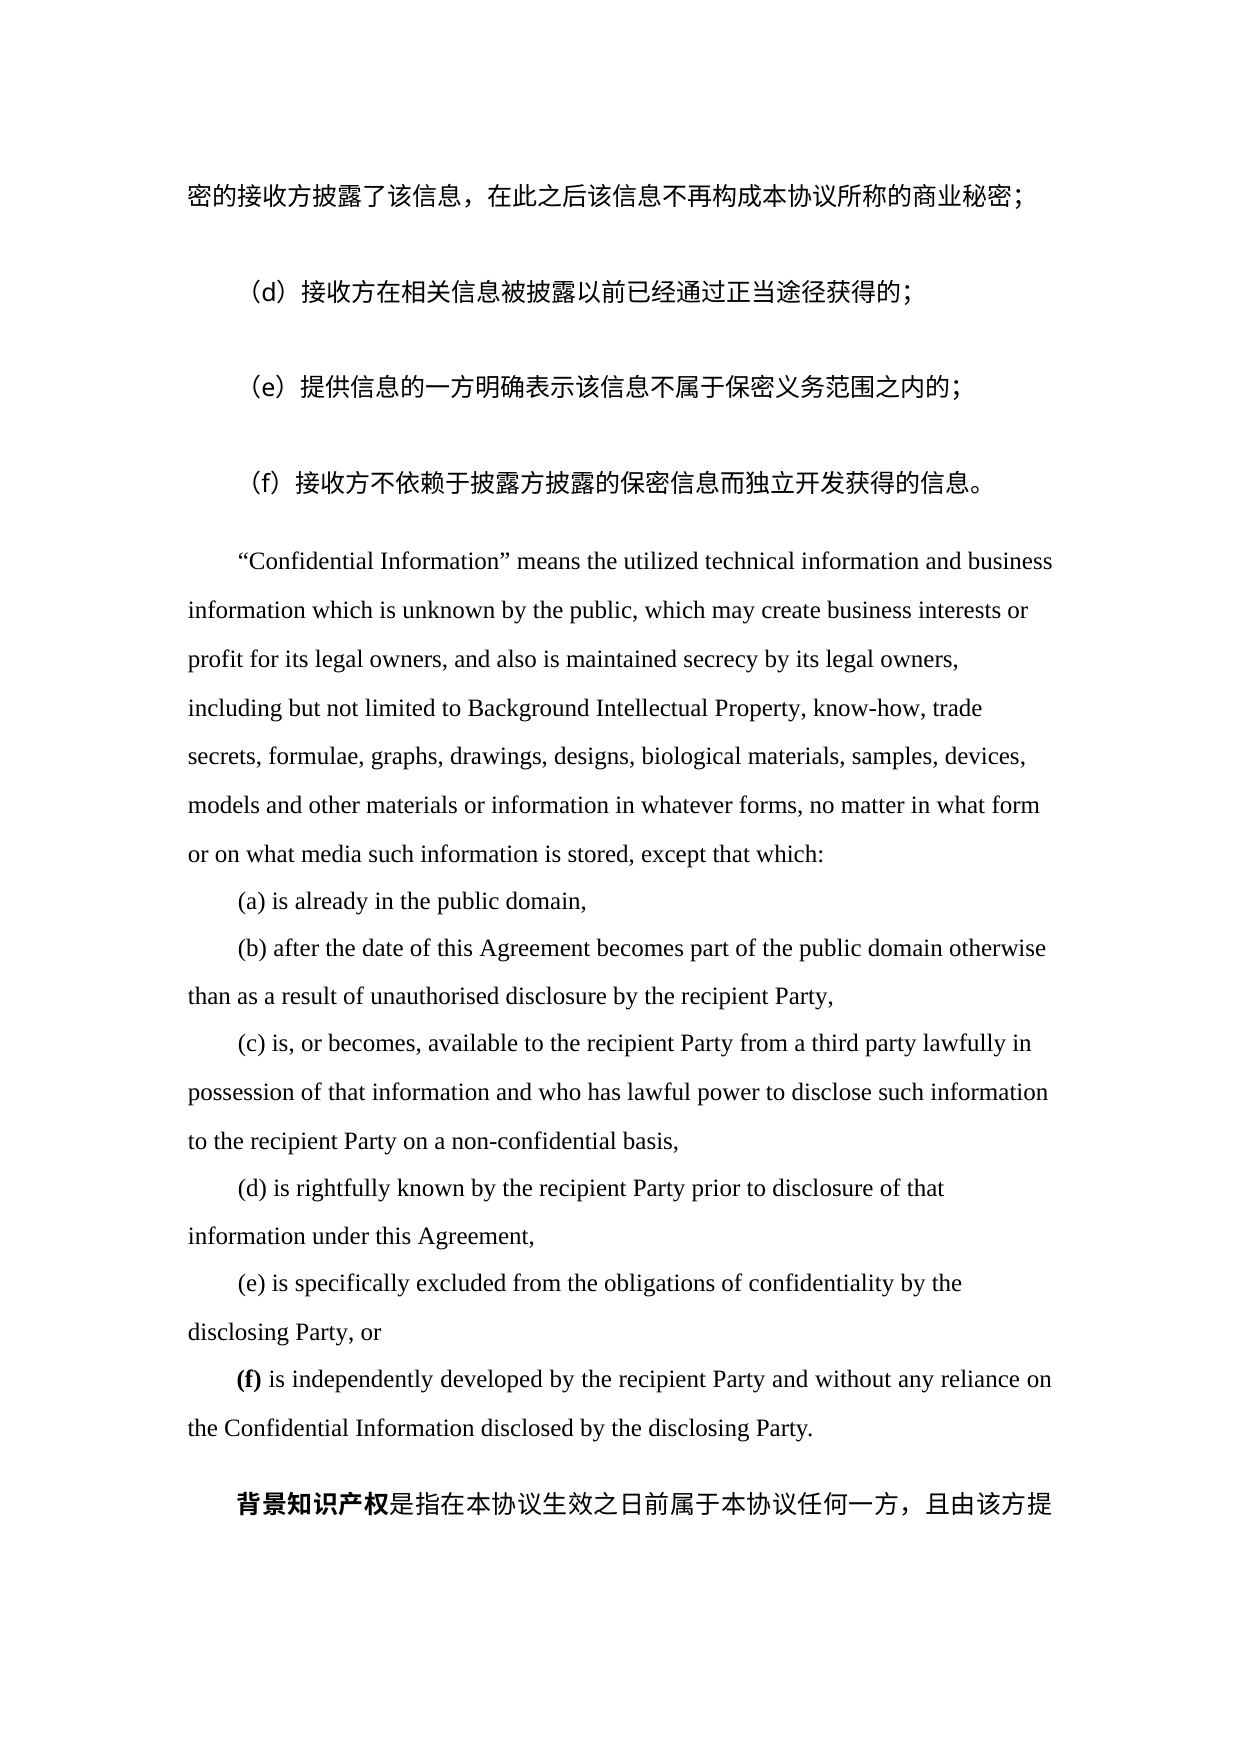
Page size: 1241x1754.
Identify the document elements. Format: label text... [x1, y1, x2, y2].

text (c) is, or becomes, available to the recipient Party from a third party lawfully in possession of that information and who has lawful power to disclose such information to the recipient Party on a non-confidential basis, [188, 1026, 1053, 1156]
text (e) is specifically excluded from the obligations of confidentiality by the disclosing Party, or [188, 1266, 1053, 1348]
text （d）接收方在相关信息被披露以前已经通过正当途径获得的； [187, 258, 1053, 323]
text （e）提供信息的一方明确表示该信息不属于保密义务范围之内的； [187, 353, 1053, 418]
text (d) is rightfully known by the recipient Party prior to disclosure of that information under this Agreement, [188, 1171, 1053, 1252]
text “Confidential Information” means the utilized technical information and business information which is unknown by the public, which may create business interests or profit for its legal owners, and also is maintained secrecy by its legal owners, including but not limited to Background Intellectual Property, know-how, trade secrets, formulae, graphs, drawings, designs, biological materials, samples, devices, models and other materials or information in whatever forms, no matter in what form or on what media such information is stored, except that which: [188, 544, 1053, 869]
text (f) is independently developed by the recipient Party and without any reliance on the Confidential Information disclosed by the disclosing Party. [187, 1362, 1053, 1443]
text (b) after the date of this Agreement becomes part of the public domain otherwise than as a result of unauthorised disclosure by the recipient Party, [188, 931, 1053, 1012]
text （f）接收方不依赖于披露方披露的保密信息而独立开发获得的信息。 [187, 449, 1053, 514]
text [187, 162, 1053, 227]
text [187, 1470, 1053, 1535]
text (a) is already in the public domain, [188, 884, 1053, 916]
